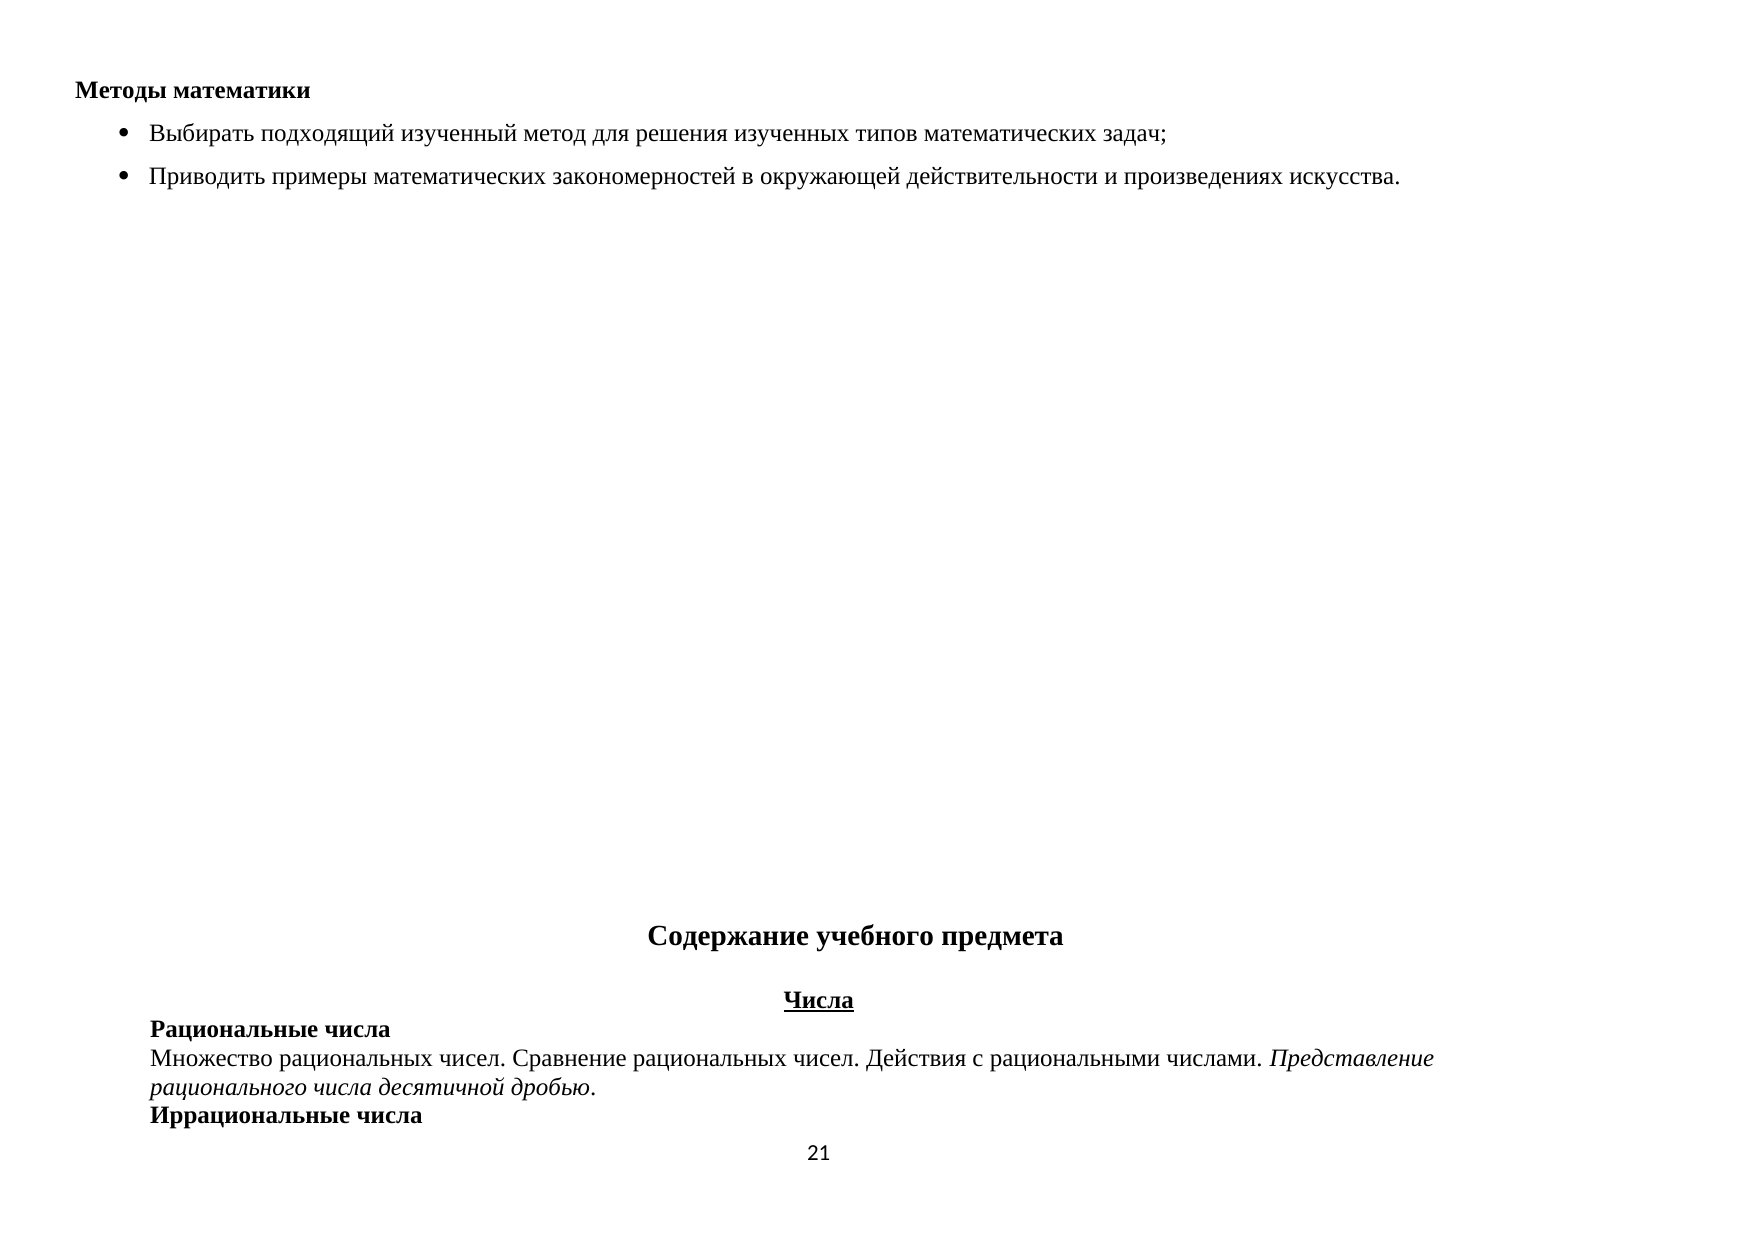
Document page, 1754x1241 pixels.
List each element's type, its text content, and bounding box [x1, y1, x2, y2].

text Иррациональные числа [150, 1100, 1562, 1129]
list Приводить примеры математических закономерностей в окружающей действительности и произведениях искусства. [119, 161, 1562, 190]
text Методы математики [75, 75, 1562, 104]
text Рациональные числа [150, 1014, 1562, 1043]
list Выбирать подходящий изученный метод для решения изученных типов математических задач; [119, 118, 1562, 147]
text Множество рациональных чисел. Сравнение рациональных чисел. Действия с рациональными числами. Представление рационального числа десятичной дробью. [150, 1043, 1562, 1100]
text Содержание учебного предмета [75, 918, 1562, 952]
text Числа [75, 985, 1562, 1014]
